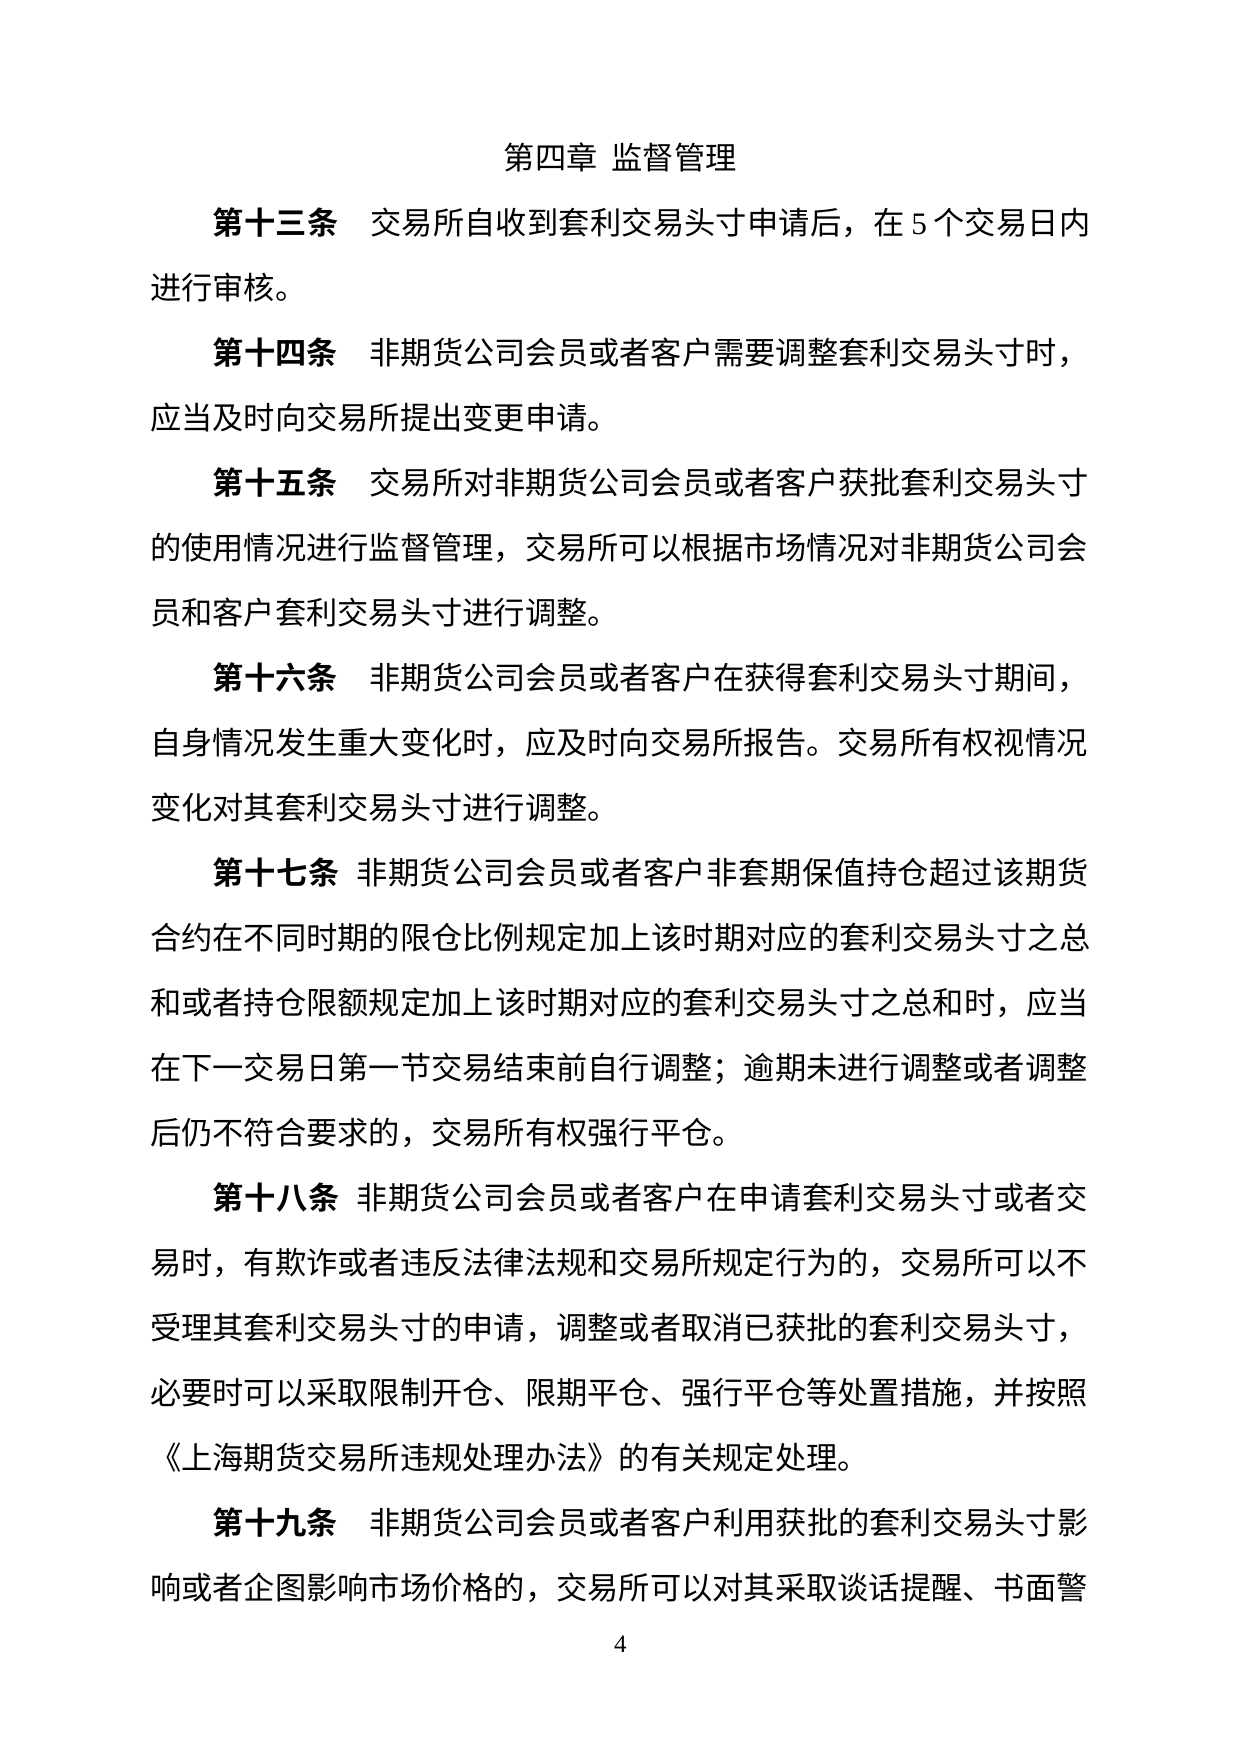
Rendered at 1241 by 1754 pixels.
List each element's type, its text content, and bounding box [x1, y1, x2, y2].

text 第十四条 非期货公司会员或者客户需要调整套利交易头寸时，应当及时向交易所提出变更申请。 [150, 318, 1090, 448]
text 第十六条 非期货公司会员或者客户在获得套利交易头寸期间，自身情况发生重大变化时，应及时向交易所报告。交易所有权视情况变化对其套利交易头寸进行调整。 [150, 643, 1090, 838]
text 第十七条 非期货公司会员或者客户非套期保值持仓超过该期货合约在不同时期的限仓比例规定加上该时期对应的套利交易头寸之总和或者持仓限额规定加上该时期对应的套利交易头寸之总和时，应当在下一交易日第一节交易结束前自行调整；逾期未进行调整或者调整后仍不符合要求的，交易所有权强行平仓。 [150, 838, 1090, 1163]
text 第十八条 非期货公司会员或者客户在申请套利交易头寸或者交易时，有欺诈或者违反法律法规和交易所规定行为的，交易所可以不受理其套利交易头寸的申请，调整或者取消已获批的套利交易头寸，必要时可以采取限制开仓、限期平仓、强行平仓等处置措施，并按照《上海期货交易所违规处理办法》的有关规定处理。 [150, 1163, 1090, 1488]
text 第四章 监督管理 [150, 123, 1090, 188]
text 第十五条 交易所对非期货公司会员或者客户获批套利交易头寸的使用情况进行监督管理，交易所可以根据市场情况对非期货公司会员和客户套利交易头寸进行调整。 [150, 448, 1090, 643]
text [150, 1488, 1090, 1618]
text 第十三条 交易所自收到套利交易头寸申请后，在5个交易日内进行审核。 [150, 188, 1090, 318]
